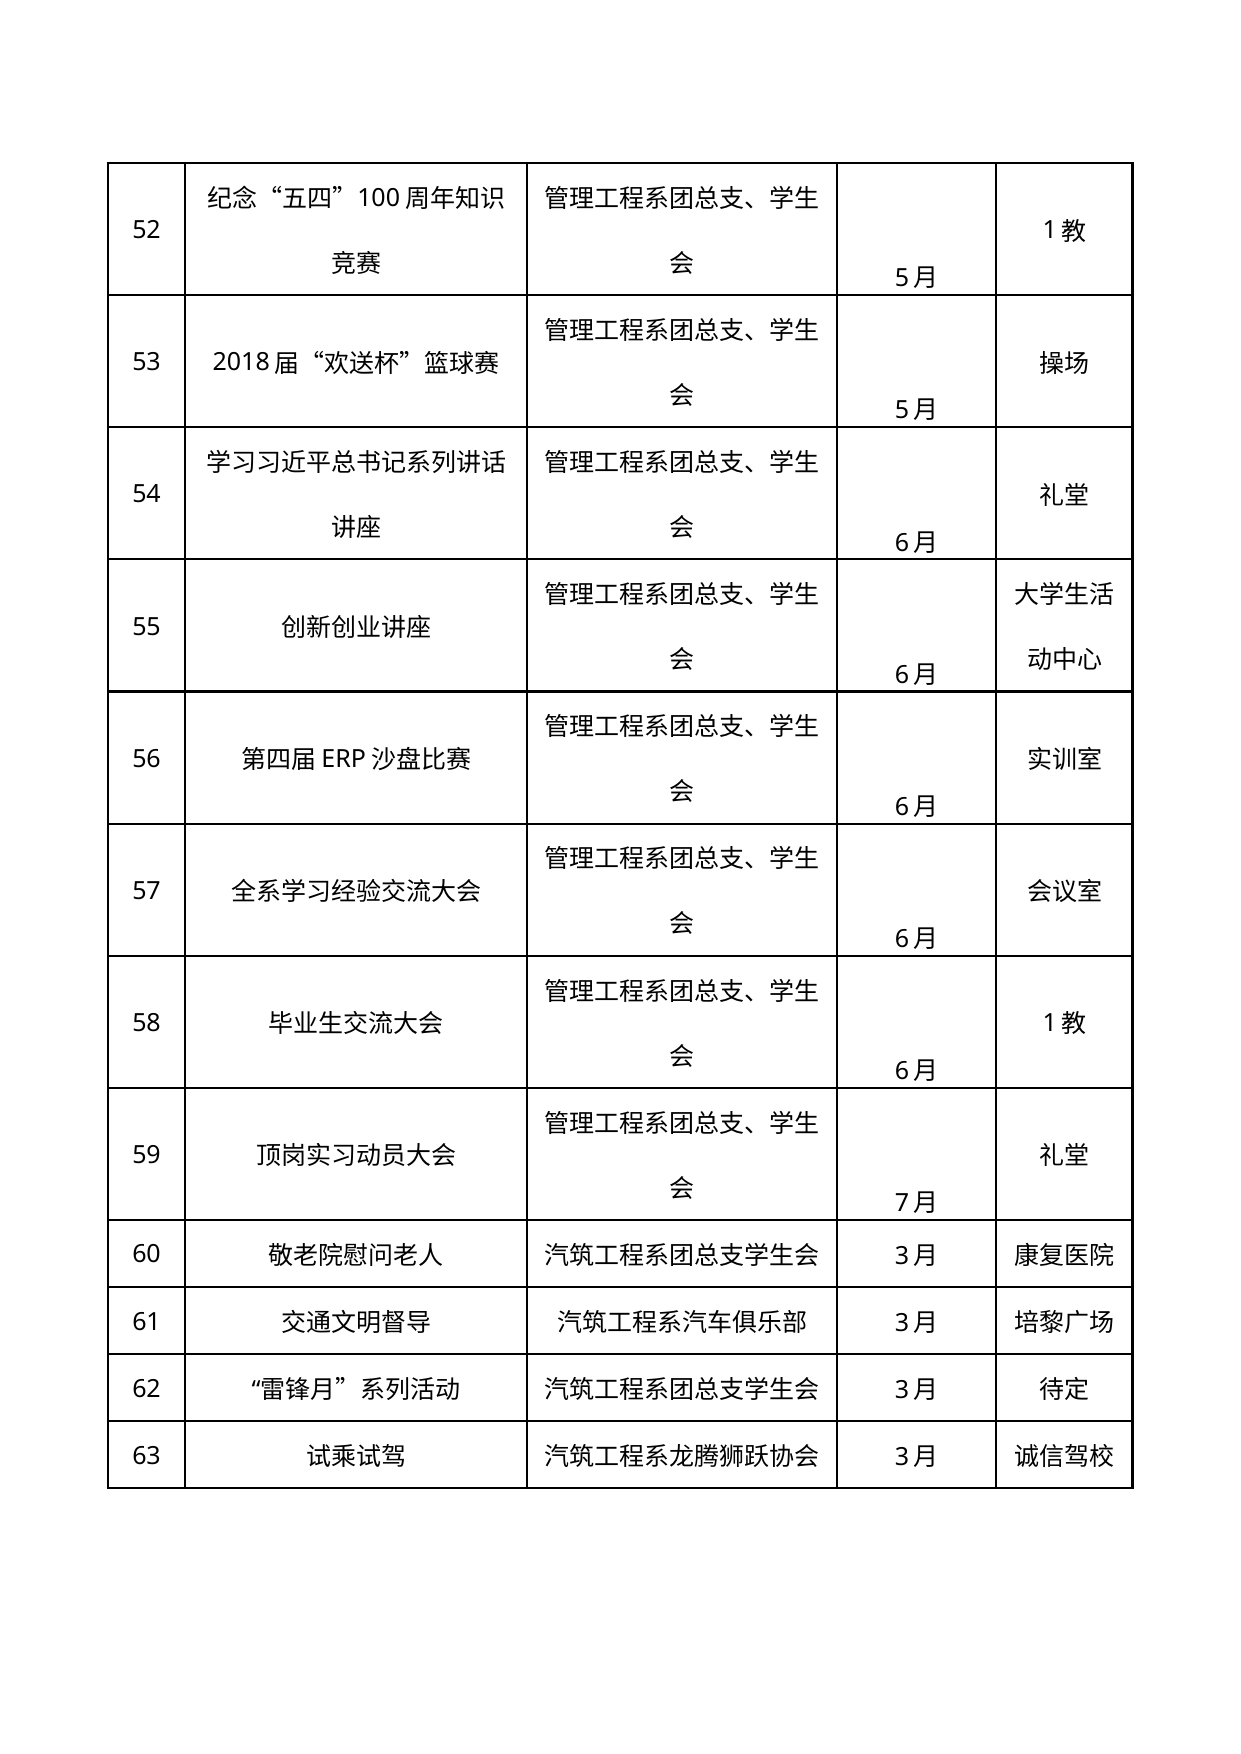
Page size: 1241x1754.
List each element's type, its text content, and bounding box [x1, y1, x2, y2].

table_cell 管理工程系团总支、学生会 [528, 957, 836, 1087]
table_cell 全系学习经验交流大会 [186, 825, 526, 954]
table_cell 敬老院慰问老人 [186, 1221, 526, 1286]
table_cell 60 [109, 1221, 184, 1286]
table_cell 1教 [997, 164, 1131, 294]
table_cell 6月 [838, 428, 995, 558]
table_cell 5月 [838, 296, 995, 426]
table_cell 汽筑工程系汽车俱乐部 [528, 1288, 836, 1353]
table_cell 诚信驾校 [997, 1422, 1131, 1487]
table_cell 3月 [838, 1288, 995, 1353]
table_cell 毕业生交流大会 [186, 957, 526, 1087]
table_cell 7月 [838, 1089, 995, 1219]
table_cell 实训室 [997, 693, 1131, 822]
table_cell 1教 [997, 957, 1131, 1087]
table_cell 6月 [838, 957, 995, 1087]
table_cell 62 [109, 1355, 184, 1420]
table_cell 61 [109, 1288, 184, 1353]
table_cell 学习习近平总书记系列讲话讲座 [186, 428, 526, 558]
table_cell 创新创业讲座 [186, 560, 526, 690]
table_cell 管理工程系团总支、学生会 [528, 825, 836, 954]
table_cell 63 [109, 1422, 184, 1487]
table_cell 3月 [838, 1355, 995, 1420]
table_cell 汽筑工程系团总支学生会 [528, 1221, 836, 1286]
table_cell 3月 [838, 1221, 995, 1286]
table_cell 操场 [997, 296, 1131, 426]
table_cell 试乘试驾 [186, 1422, 526, 1487]
table_cell 3月 [838, 1422, 995, 1487]
table_cell 康复医院 [997, 1221, 1131, 1286]
table_cell 55 [109, 560, 184, 690]
table_cell 汽筑工程系龙腾狮跃协会 [528, 1422, 836, 1487]
table_cell 管理工程系团总支、学生会 [528, 164, 836, 294]
table_cell 大学生活动中心 [997, 560, 1131, 690]
table_cell 纪念“五四”100周年知识竞赛 [186, 164, 526, 294]
table_cell “雷锋月”系列活动 [186, 1355, 526, 1420]
table_cell 交通文明督导 [186, 1288, 526, 1353]
table_cell 管理工程系团总支、学生会 [528, 560, 836, 690]
table_cell 礼堂 [997, 428, 1131, 558]
table_cell 管理工程系团总支、学生会 [528, 1089, 836, 1219]
table_cell 6月 [838, 693, 995, 822]
table_cell 顶岗实习动员大会 [186, 1089, 526, 1219]
table_cell 待定 [997, 1355, 1131, 1420]
table_cell 6月 [838, 825, 995, 954]
table_cell 管理工程系团总支、学生会 [528, 428, 836, 558]
table_cell 6月 [838, 560, 995, 690]
table_cell 培黎广场 [997, 1288, 1131, 1353]
table_cell 59 [109, 1089, 184, 1219]
table_cell 管理工程系团总支、学生会 [528, 693, 836, 822]
table_cell 5月 [838, 164, 995, 294]
table_cell 53 [109, 296, 184, 426]
table_cell 57 [109, 825, 184, 954]
table_cell 汽筑工程系团总支学生会 [528, 1355, 836, 1420]
table_cell 管理工程系团总支、学生会 [528, 296, 836, 426]
table_cell 2018届“欢送杯”篮球赛 [186, 296, 526, 426]
table_cell 会议室 [997, 825, 1131, 954]
table_cell 礼堂 [997, 1089, 1131, 1219]
table_cell 52 [109, 164, 184, 294]
table_cell 56 [109, 693, 184, 822]
table_cell 54 [109, 428, 184, 558]
table_cell 58 [109, 957, 184, 1087]
table_cell 第四届ERP沙盘比赛 [186, 693, 526, 822]
